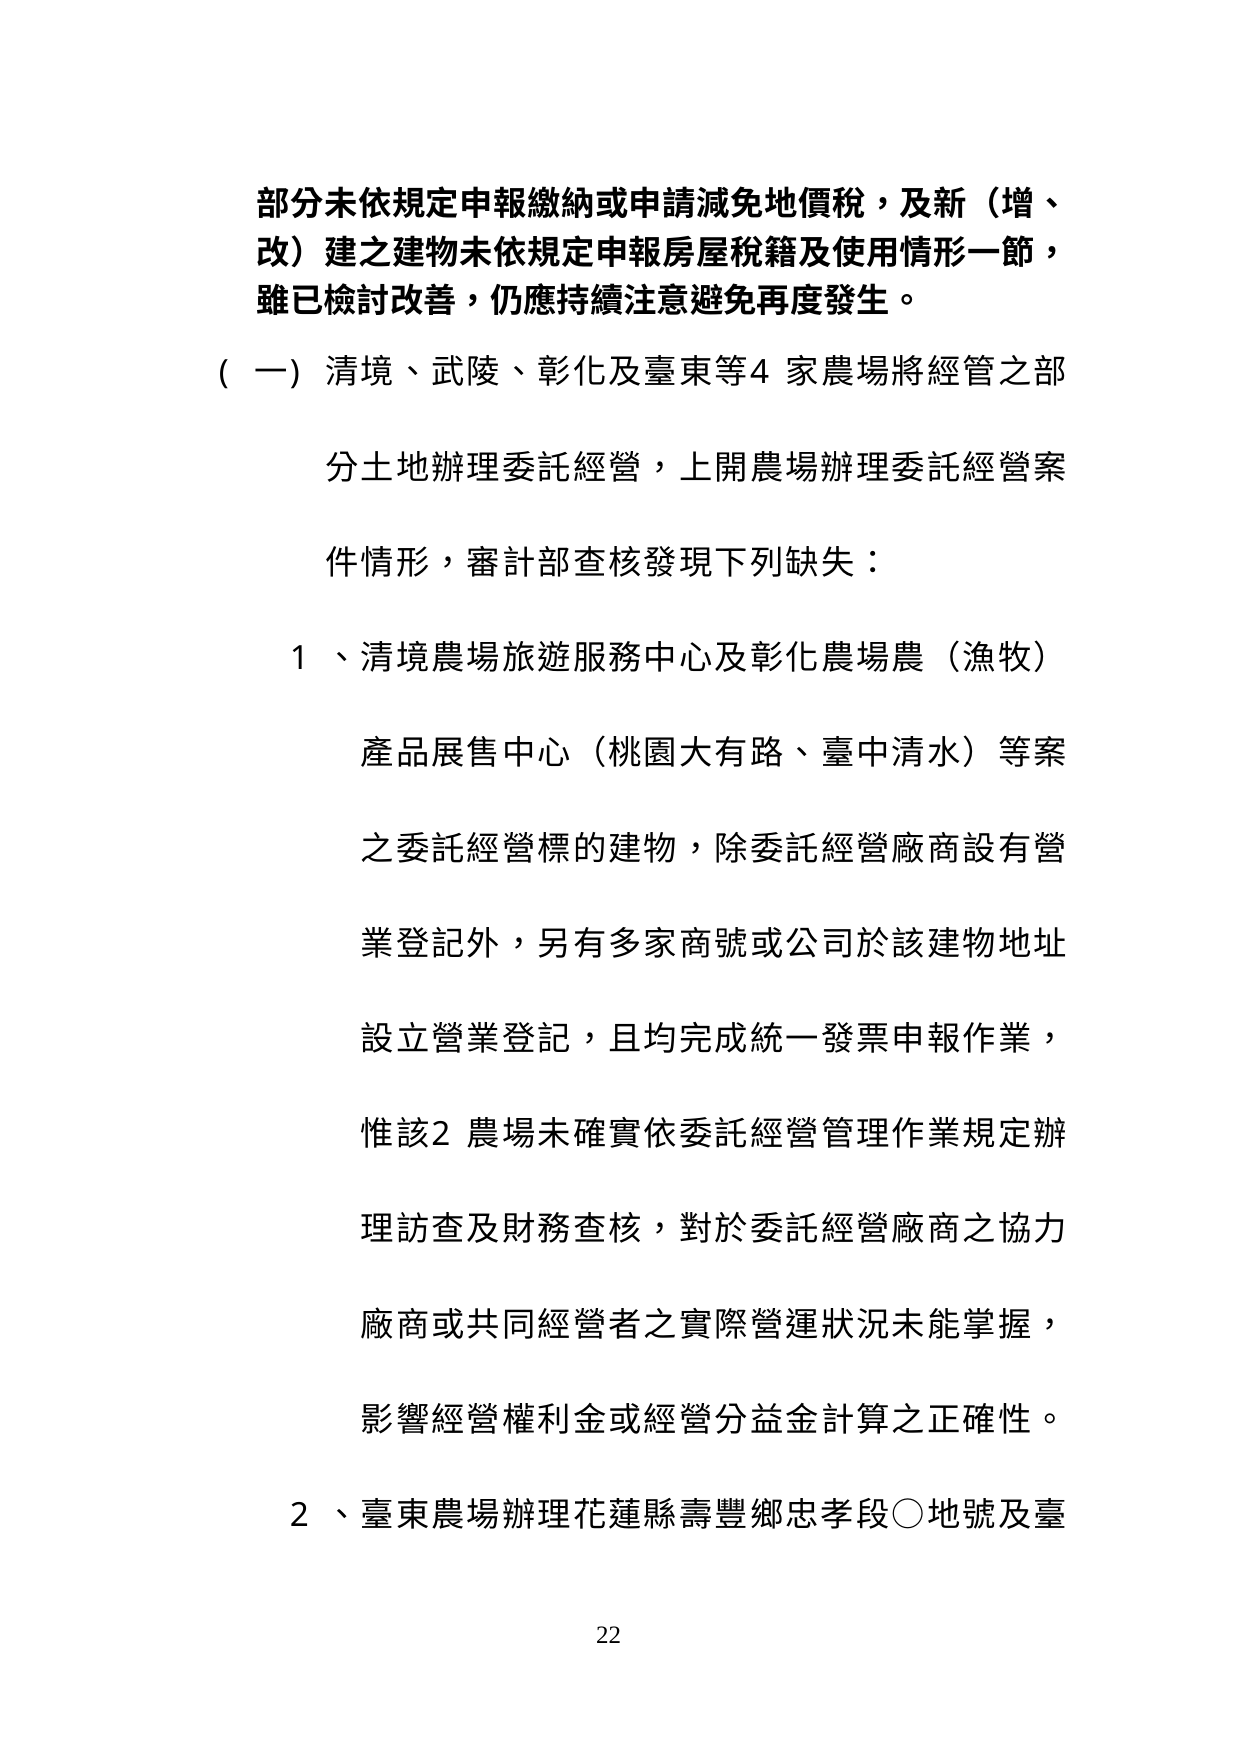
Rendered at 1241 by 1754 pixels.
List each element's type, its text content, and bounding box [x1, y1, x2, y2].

subtitle 臺東農場辦理花蓮縣壽豐鄉忠孝段○地號及臺東市知本段○地號等16筆土地之委託經營案，核有委託經營廠商未依委託經營管理作業規定第14點，對於因種植栽培（第1類）或養殖（第2類、第3類）等作業需要，設置之臨時性或固定基礎農業設施，事前經農場及主管機關同意，即自行設置網室或鐵皮屋等設施。 [272, 1464, 1069, 1559]
subtitle 清境農場旅遊服務中心及彰化農場農（漁牧）產品展售中心（桃園大有路、臺中清水）等案之委託經營標的建物，除委託經營廠商設有營業登記外，另有多家商號或公司於該建物地址設立營業登記，且均完成統一發票申報作業，惟該2農場未確實依委託經營管理作業規定辦理訪查及財務查核，對於委託經營廠商之協力廠商或共同經營者之實際營運狀況未能掌握，影響經營權利金或經營分益金計算之正確性。 [272, 607, 1069, 1464]
subtitle 清境、武陵、彰化及臺東等4家農場將經管之部分土地辦理委託經營，上開農場辦理委託經營案件情形，審計部查核發現下列缺失： [219, 322, 1069, 607]
